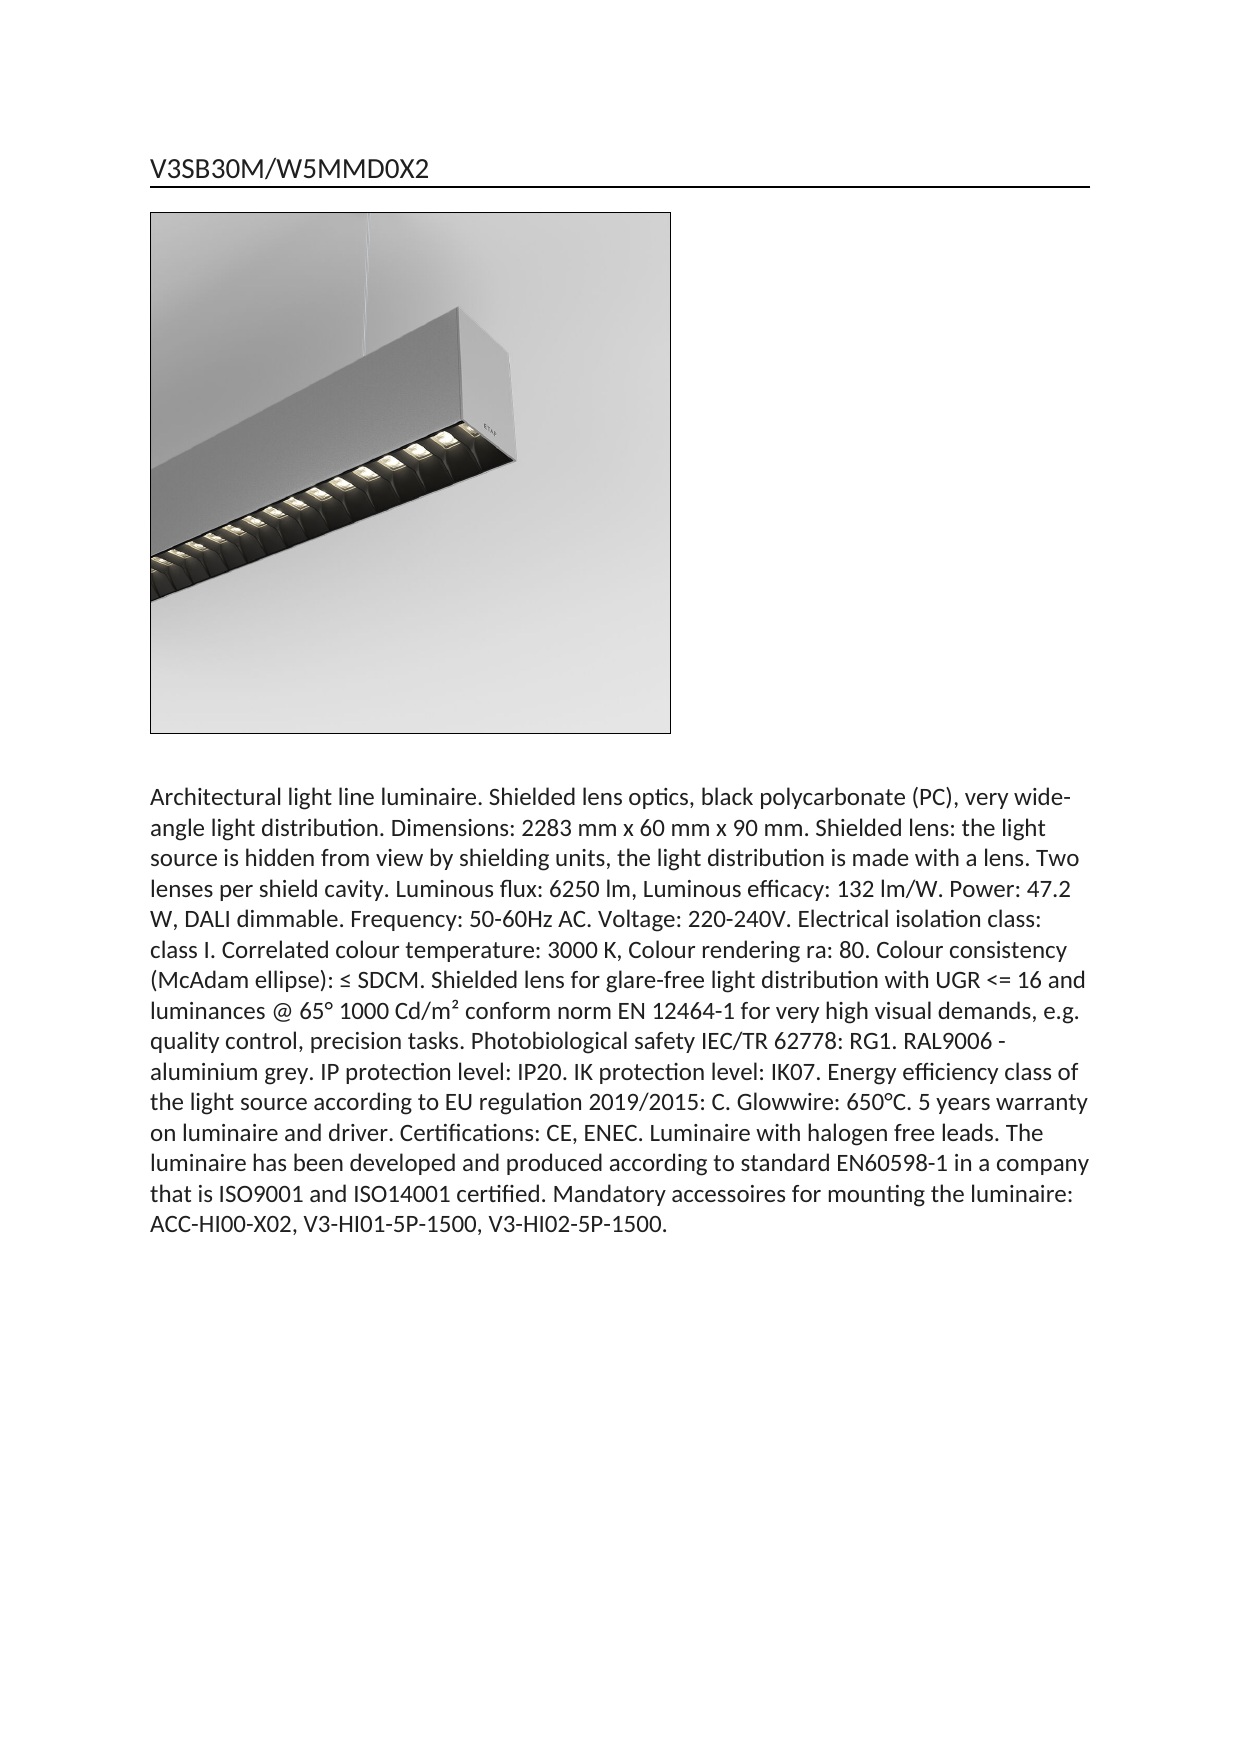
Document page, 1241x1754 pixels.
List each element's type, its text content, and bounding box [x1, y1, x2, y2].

text V3SB30M/W5MMD0X2 [150, 150, 1090, 186]
picture [151, 213, 670, 733]
text Architectural light line luminaire. Shielded lens optics, black polycarbonate (PC), very wide-angle light distribution. Dimensions: 2283 mm x 60 mm x 90 mm. Shielded lens: the light source is hidden from view by shielding units, the light distribution is made with a lens. Two lenses per shield cavity. Luminous flux: 6250 lm, Luminous efficacy: 132 lm/W. Power: 47.2 W, DALI dimmable. Frequency: 50-60Hz AC. Voltage: 220-240V. Electrical isolation class: class I. Correlated colour temperature: 3000 K, Colour rendering ra: 80. Colour consistency (McAdam ellipse): ≤ SDCM. Shielded lens for glare-free light distribution with UGR <= 16 and luminances @ 65° 1000 Cd/m² conform norm EN 12464-1 for very high visual demands, e.g. quality control, precision tasks. Photobiological safety IEC/TR 62778: RG1. RAL9006 - aluminium grey. IP protection level: IP20. IK protection level: IK07. Energy efficiency class of the light source according to EU regulation 2019/2015: C. Glowwire: 650°C. 5 years warranty on luminaire and driver. Certifications: CE, ENEC. Luminaire with halogen free leads. The luminaire has been developed and produced according to standard EN60598-1 in a company that is ISO9001 and ISO14001 certified. Mandatory accessoires for mounting the luminaire: ACC-HI00-X02, V3-HI01-5P-1500, V3-HI02-5P-1500. [150, 781, 1090, 1239]
